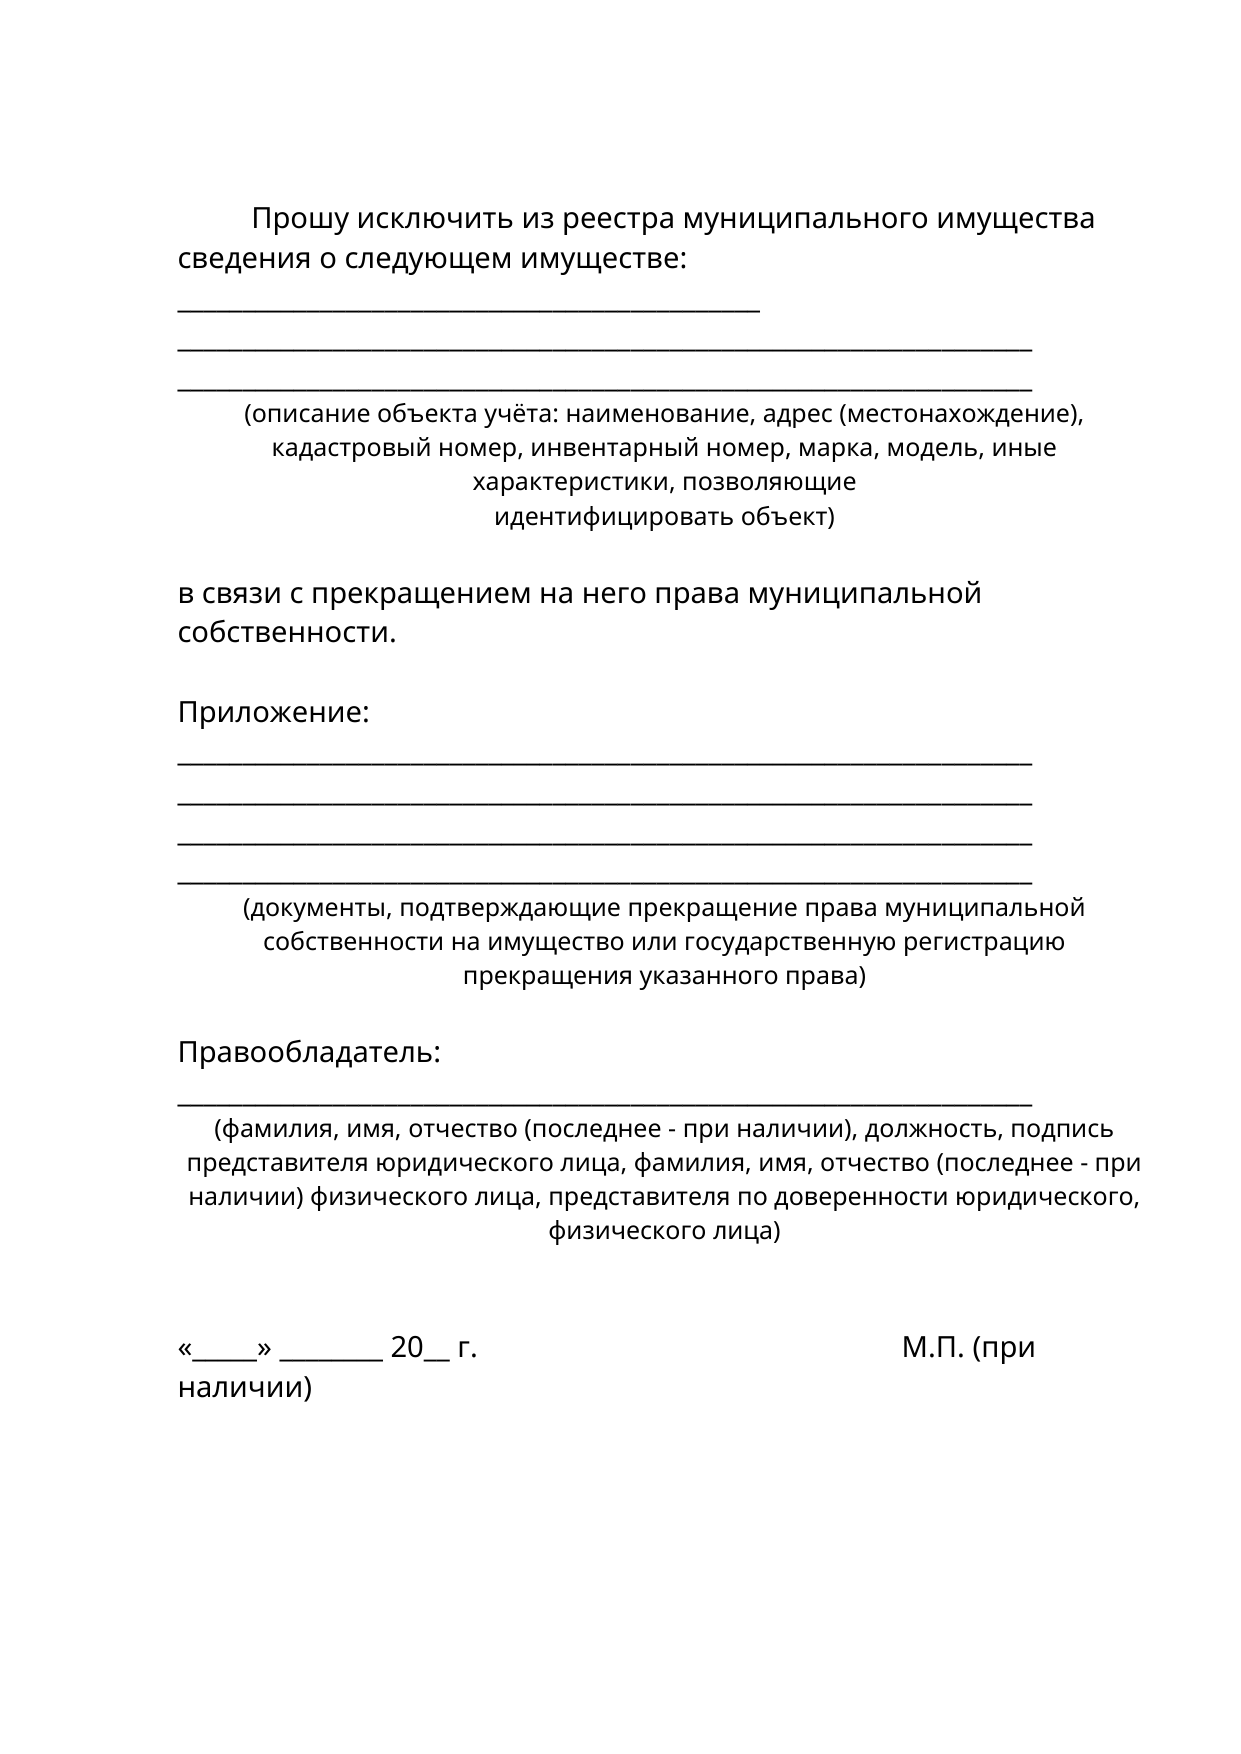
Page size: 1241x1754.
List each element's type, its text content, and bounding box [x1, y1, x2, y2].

text __________________________________________________________________ [177, 810, 1152, 850]
text Правообладатель: __________________________________________________________________ [177, 1031, 1152, 1111]
text __________________________________________________________________ [177, 850, 1152, 889]
text (фамилия, имя, отчество (последнее - при наличии), должность, подпись представителя юридического лица, фамилия, имя, отчество (последнее - при наличии) физического лица, представителя по доверенности юридического, физического лица) [177, 1111, 1152, 1247]
text Прошу исключить из реестра муниципального имущества сведения о следующем имуществе: _____________________________________________ [177, 197, 1152, 317]
text __________________________________________________________________ [177, 317, 1152, 356]
text идентифицировать объект) [177, 498, 1152, 532]
text __________________________________________________________________ [177, 356, 1152, 396]
text Приложение: [177, 691, 1152, 731]
text __________________________________________________________________ [177, 731, 1152, 770]
text в связи с прекращением на него права муниципальной собственности. [177, 572, 1152, 651]
text (описание объекта учёта: наименование, адрес (местонахождение), кадастровый номер, инвентарный номер, марка, модель, иные характеристики, позволяющие [177, 396, 1152, 498]
text «_____» ________ 20__ г. М.П. (при наличии) [177, 1326, 1152, 1406]
text __________________________________________________________________ [177, 770, 1152, 810]
text (документы, подтверждающие прекращение права муниципальной собственности на имущество или государственную регистрацию прекращения указанного права) [177, 889, 1152, 992]
